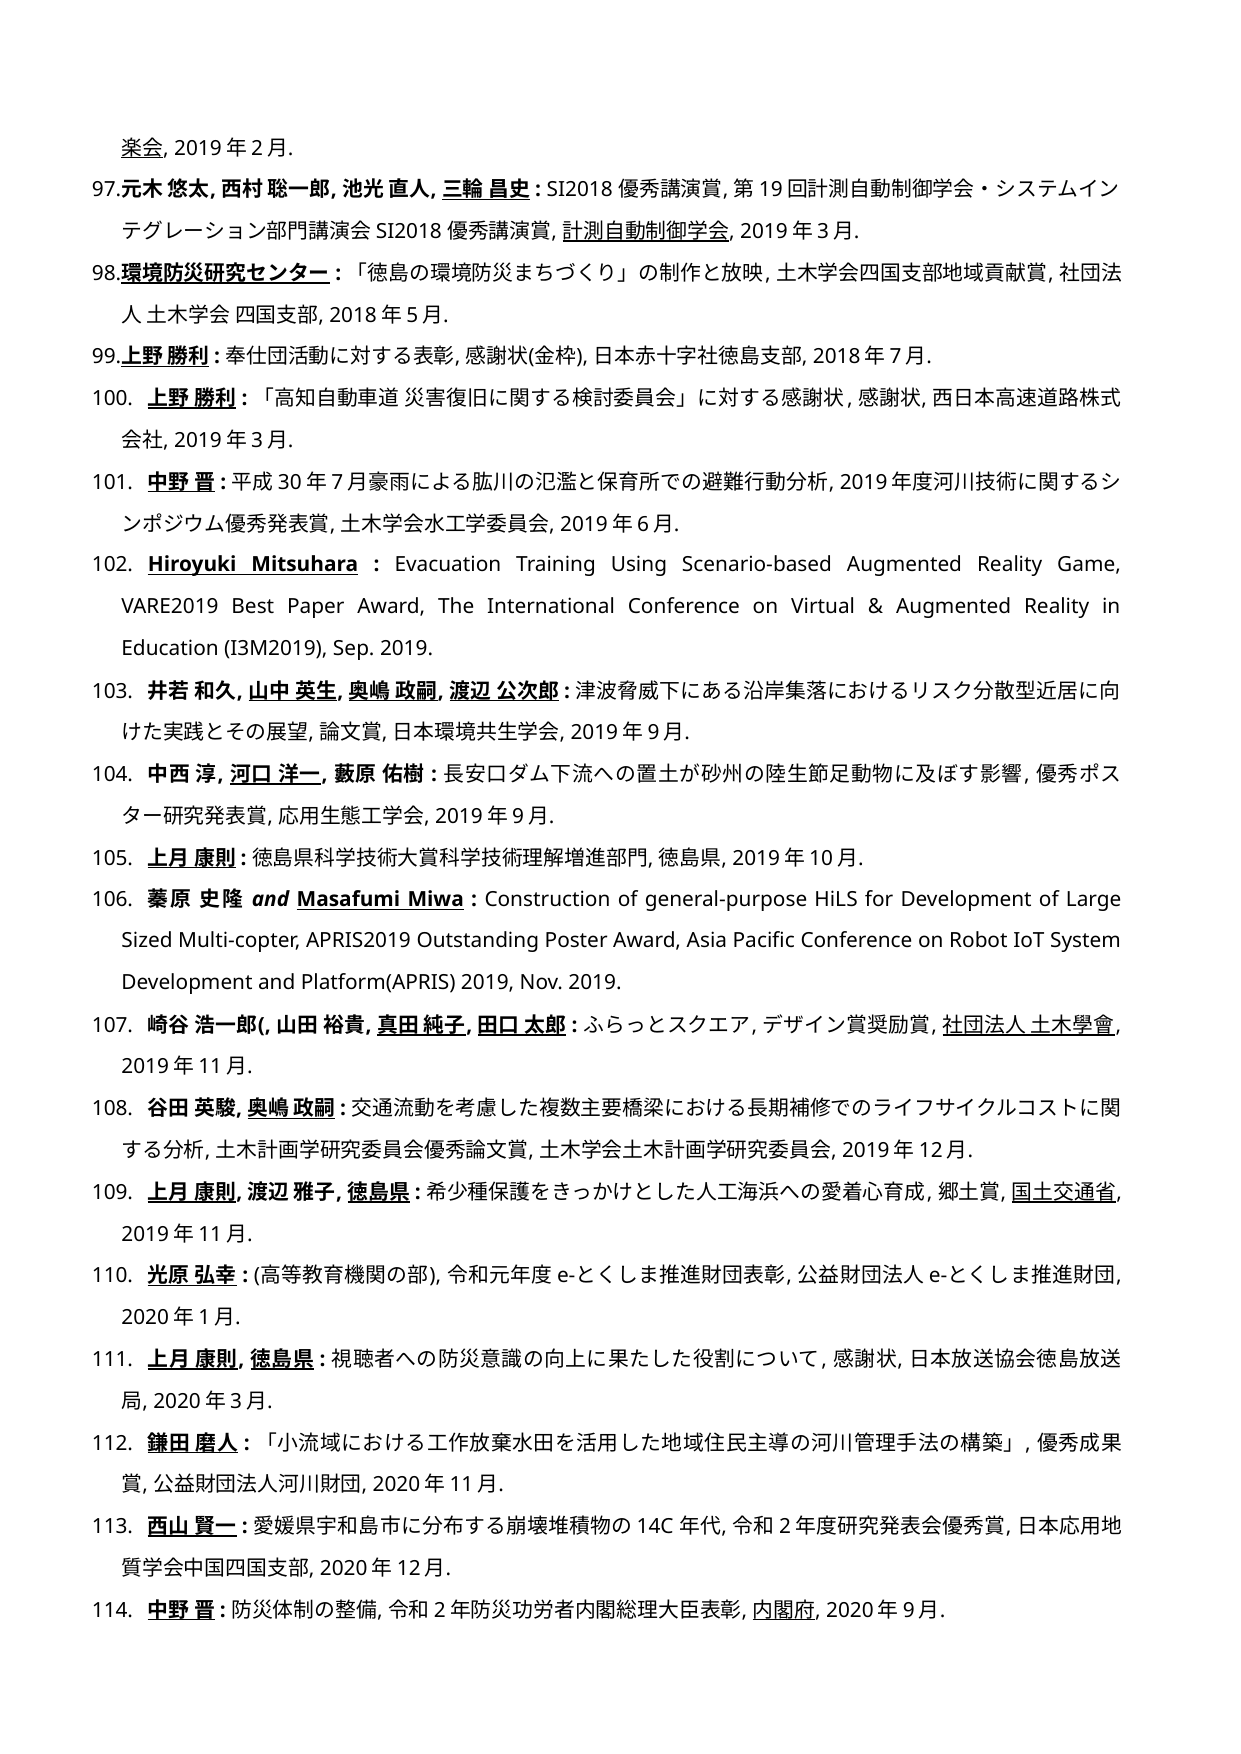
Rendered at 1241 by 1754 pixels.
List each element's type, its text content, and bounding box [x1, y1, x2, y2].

list 中西 淳, 河口 洋一, 藪原 佑樹 : 長安口ダム下流への置土が砂州の陸生節足動物に及ぼす影響, 優秀ポスター研究発表賞, 応用生態工学会, 2019年9月. [92, 752, 1122, 835]
list 上野 勝利 : 奉仕団活動に対する表彰, 感謝状(金枠), 日本赤十字社徳島支部, 2018年7月. [92, 334, 1122, 376]
list 蓁原 史隆 and Masafumi Miwa : Construction of general-purpose HiLS for Development of Large Sized Multi-copter, APRIS2019 Outstanding Poster Award, Asia Pacific Conference on Robot IoT System Development and Platform(APRIS) 2019, Nov. 2019. [92, 877, 1122, 1002]
list 上月 康則, 渡辺 雅子, 徳島県 : 希少種保護をきっかけとした⼈⼯海浜への愛着⼼育成, 郷土賞, 国土交通省, 2019年11月. [92, 1169, 1122, 1253]
list 上月 康則 : 徳島県科学技術大賞科学技術理解増進部門, 徳島県, 2019年10月. [92, 835, 1122, 877]
list 中野 晋 : 平成30年7月豪雨による肱川の氾濫と保育所での避難行動分析, 2019年度河川技術に関するシンポジウム優秀発表賞, 土木学会水工学委員会, 2019年6月. [92, 459, 1122, 543]
list 元木 悠太, 西村 聡一郎, 池光 直人, 三輪 昌史 : SI2018 優秀講演賞, 第19回計測自動制御学会・システムインテグレーション部門講演会 SI2018 優秀講演賞, 計測自動制御学会, 2019年3月. [92, 167, 1122, 250]
list 上月 康則, 徳島県 : 視聴者への防災意識の向上に果たした役割について, 感謝状, 日本放送協会徳島放送局, 2020年3月. [92, 1336, 1122, 1420]
list 西山 賢一 : 愛媛県宇和島市に分布する崩壊堆積物の14C 年代, 令和2年度研究発表会優秀賞, 日本応用地質学会中国四国支部, 2020年12月. [92, 1503, 1122, 1587]
list 上野 勝利 : 「高知自動車道 災害復旧に関する検討委員会」に対する感謝状, 感謝状, 西日本高速道路株式会社, 2019年3月. [92, 376, 1122, 459]
list 崎谷 浩一郎(, 山田 裕貴, 真田 純子, 田口 太郎 : ふらっとスクエア, デザイン賞奨励賞, 社団法人 土木學會, 2019年11月. [92, 1002, 1122, 1086]
list 光原 弘幸 : (高等教育機関の部), 令和元年度e-とくしま推進財団表彰, 公益財団法人e-とくしま推進財団, 2020年1月. [92, 1253, 1122, 1336]
list 谷田 英駿, 奥嶋 政嗣 : 交通流動を考慮した複数主要橋梁における長期補修でのライフサイクルコストに関する分析, 土木計画学研究委員会優秀論文賞, 土木学会土木計画学研究委員会, 2019年12月. [92, 1086, 1122, 1169]
list 環境防災研究センター : 「徳島の環境防災まちづくり」の制作と放映, 土木学会四国支部地域貢献賞, 社団法人 土木学会 四国支部, 2018年5月. [92, 250, 1122, 334]
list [92, 125, 1122, 167]
list 鎌田 磨人 : 「小流域における工作放棄水田を活用した地域住民主導の河川管理手法の構築」, 優秀成果賞, 公益財団法人河川財団, 2020年11月. [92, 1420, 1122, 1503]
list Hiroyuki Mitsuhara : Evacuation Training Using Scenario-based Augmented Reality Game, VARE2019 Best Paper Award, The International Conference on Virtual & Augmented Reality in Education (I3M2019), Sep. 2019. [92, 543, 1122, 668]
list 中野 晋 : 防災体制の整備, 令和2年防災功労者内閣総理大臣表彰, 内閣府, 2020年9月. [92, 1587, 1122, 1629]
list 井若 和久, 山中 英生, 奥嶋 政嗣, 渡辺 公次郎 : 津波脅威下にある沿岸集落におけるリスク分散型近居に向けた実践とその展望, 論文賞, 日本環境共生学会, 2019年9月. [92, 668, 1122, 752]
